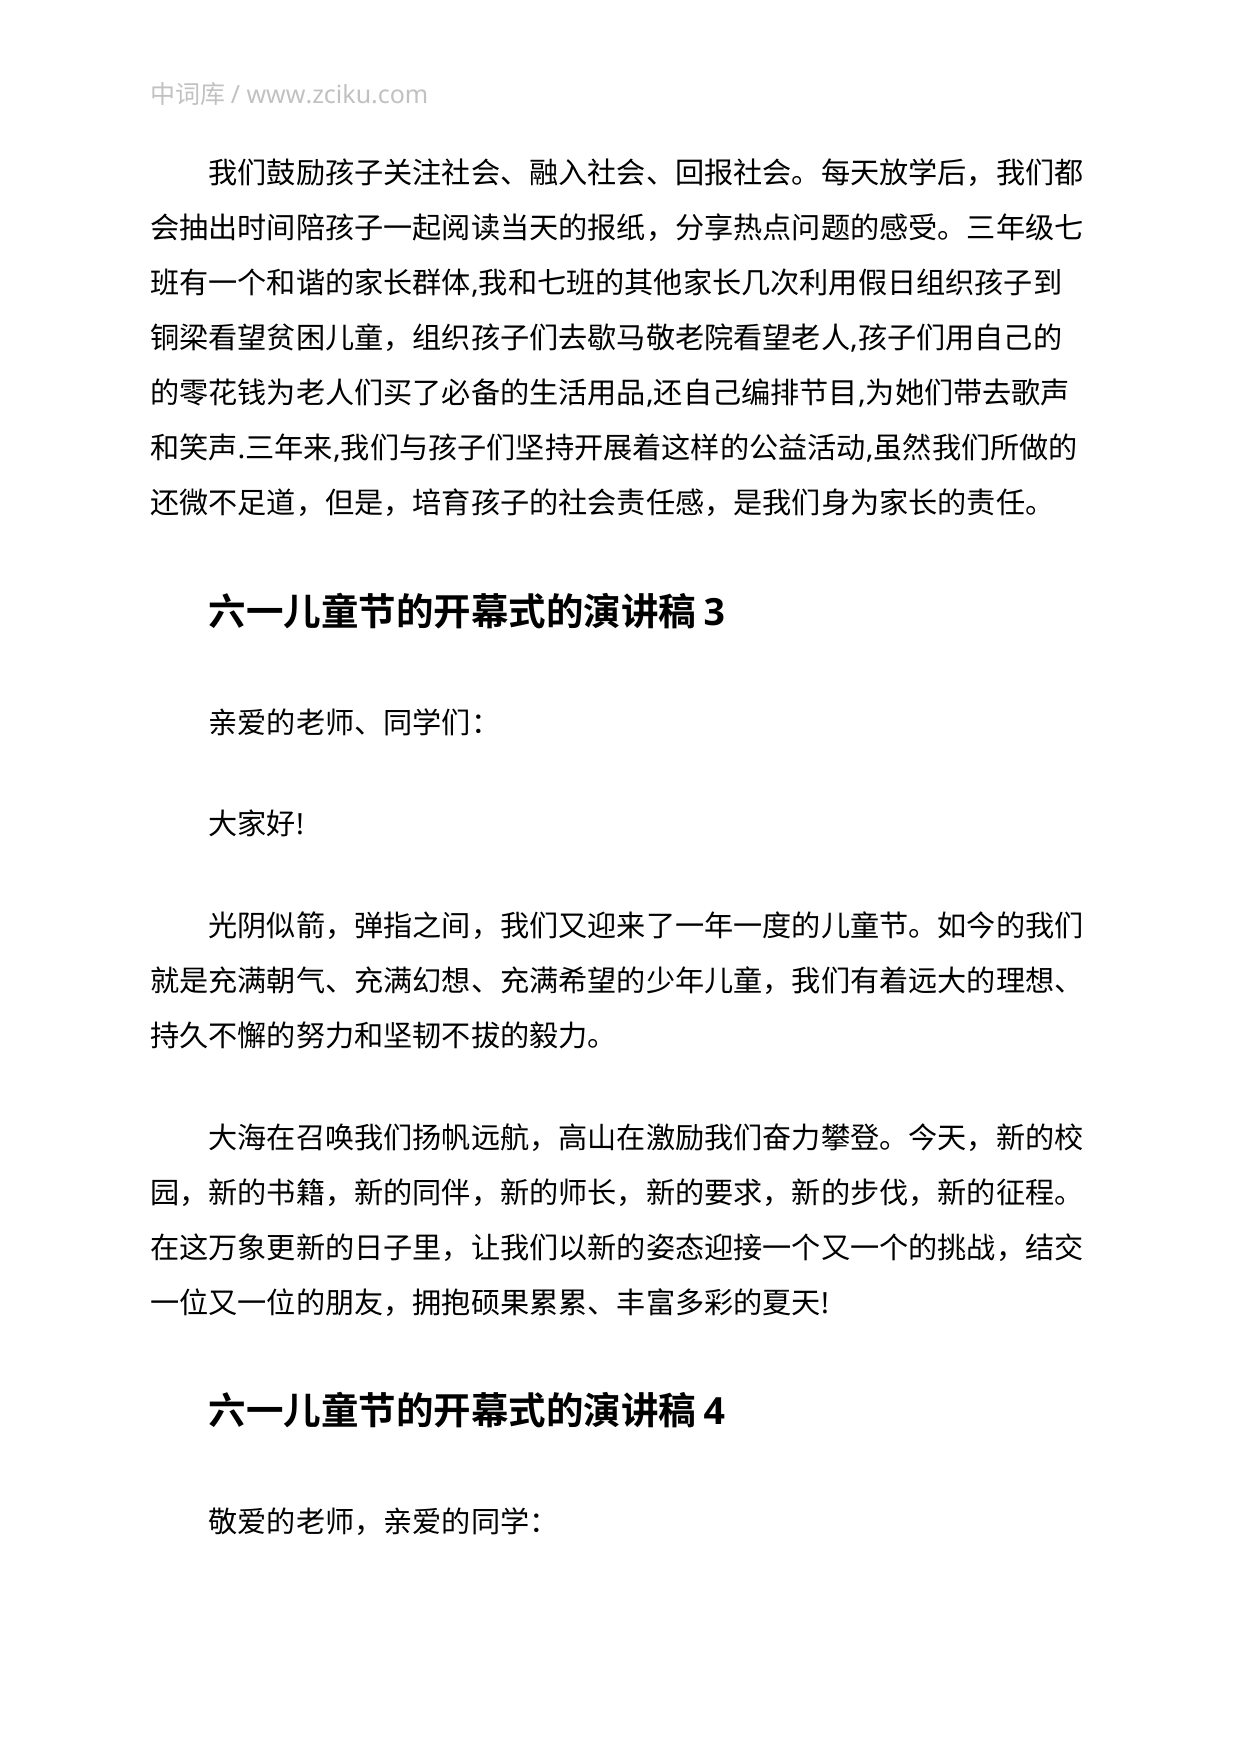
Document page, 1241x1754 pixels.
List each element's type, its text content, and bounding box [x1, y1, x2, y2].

text 光阴似箭，弹指之间，我们又迎来了一年一度的儿童节。如今的我们就是充满朝气、充满幻想、充满希望的少年儿童，我们有着远大的理想、持久不懈的努力和坚韧不拔的毅力。 [150, 903, 1090, 1055]
text 我们鼓励孩子关注社会、融入社会、回报社会。每天放学后，我们都会抽出时间陪孩子一起阅读当天的报纸，分享热点问题的感受。三年级七班有一个和谐的家长群体,我和七班的其他家长几次利用假日组织孩子到铜梁看望贫困儿童，组织孩子们去歇马敬老院看望老人,孩子们用自己的的零花钱为老人们买了必备的生活用品,还自己编排节目,为她们带去歌声和笑声.三年来,我们与孩子们坚持开展着这样的公益活动,虽然我们所做的还微不足道，但是，培育孩子的社会责任感，是我们身为家长的责任。 [150, 150, 1090, 522]
text 大海在召唤我们扬帆远航，高山在激励我们奋力攀登。今天，新的校园，新的书籍，新的同伴，新的师长，新的要求，新的步伐，新的征程。在这万象更新的日子里，让我们以新的姿态迎接一个又一个的挑战，结交一位又一位的朋友，拥抱硕果累累、丰富多彩的夏天! [150, 1114, 1090, 1322]
text 大家好! [150, 801, 1090, 843]
text 六一儿童节的开幕式的演讲稿3 [150, 582, 1090, 636]
text 亲爱的老师、同学们： [150, 699, 1090, 741]
text 六一儿童节的开幕式的演讲稿4 [150, 1381, 1090, 1436]
text 敬爱的老师，亲爱的同学： [150, 1499, 1090, 1541]
